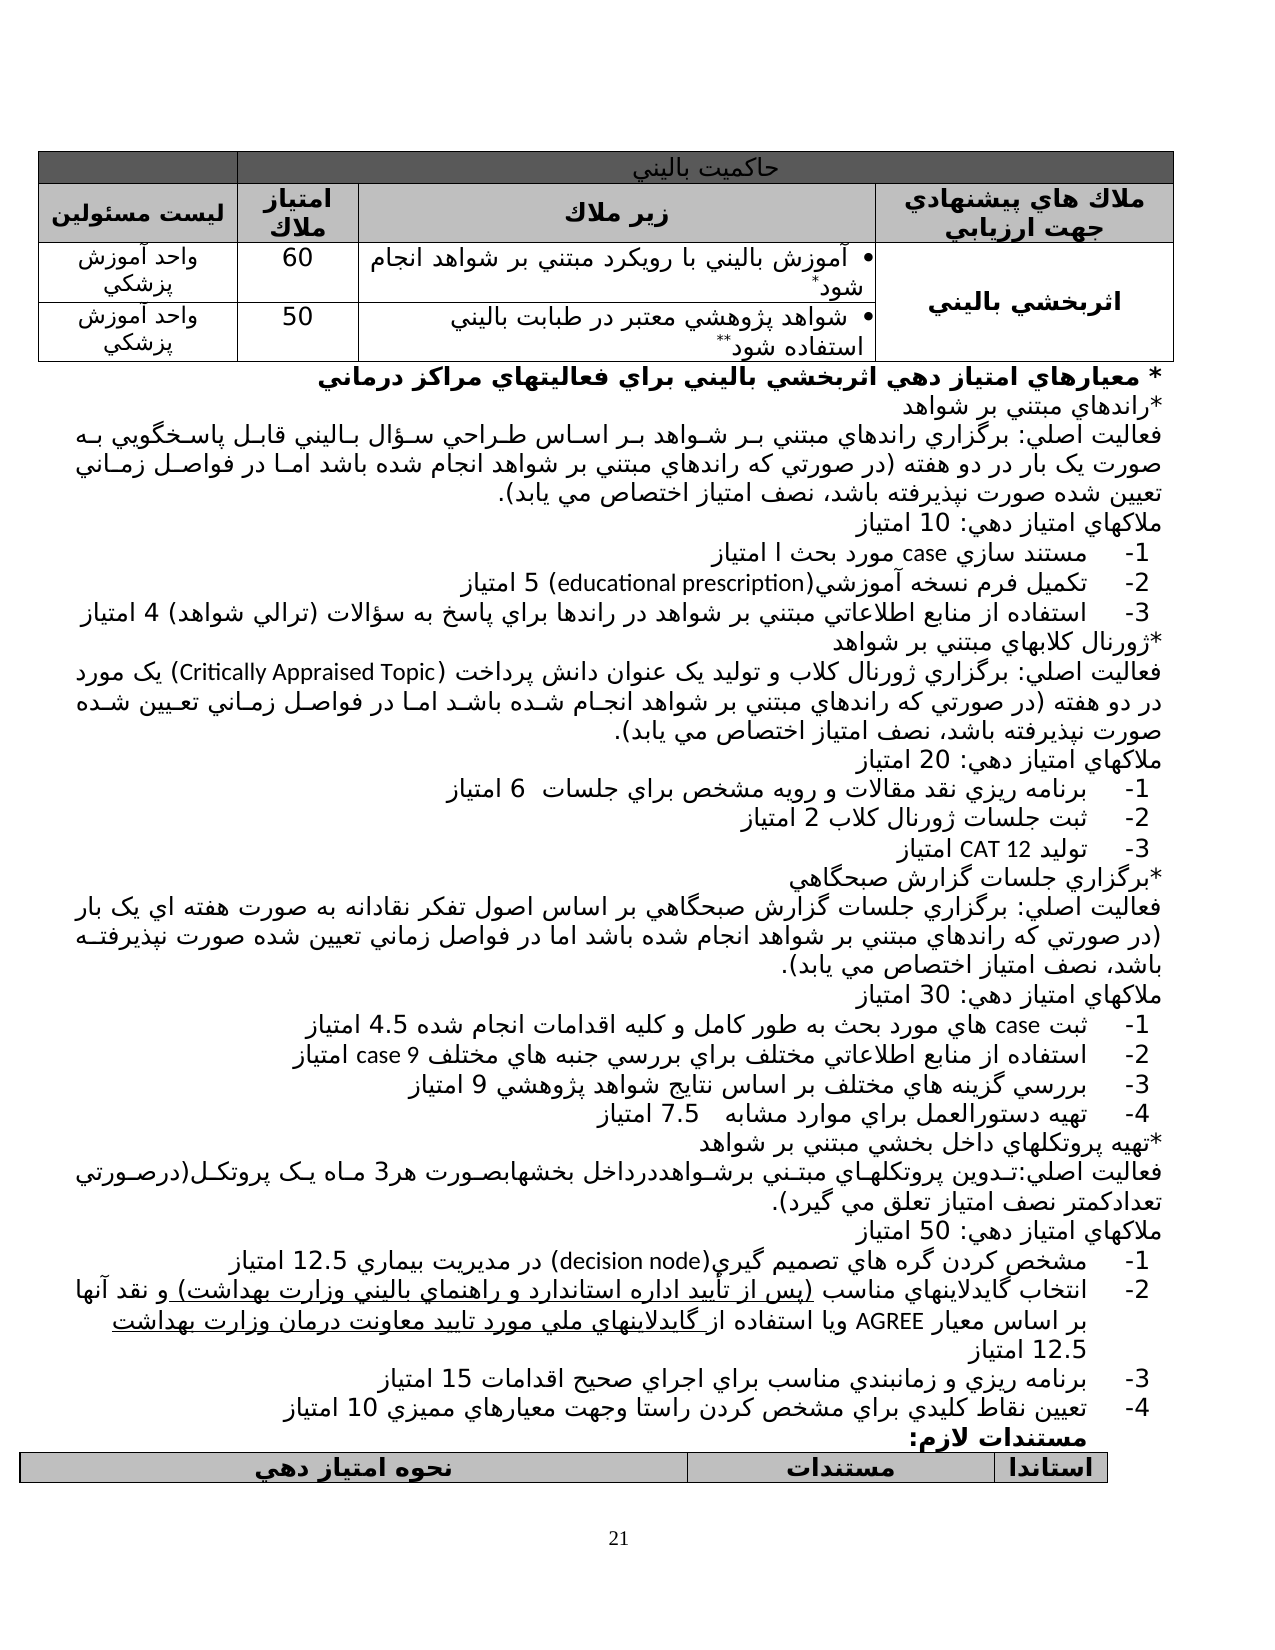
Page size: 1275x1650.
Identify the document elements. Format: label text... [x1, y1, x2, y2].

list تکميل فرم نسخه آموزشي(educational prescription) 5 امتياز [75, 567, 1125, 598]
list انتخاب گايدلاينهاي مناسب (پس از تأييد اداره استاندارد و راهنماي باليني وزارت بهداشت) و نقد آنها بر اساس معيار AGREE ويا استفاده از گايدلاينهاي ملي مورد تاييد معاونت درمان وزارت بهداشت 12.5 امتياز [75, 1276, 1125, 1364]
list تعيين نقاط کليدي براي مشخص کردن راستا وجهت معيارهاي مميزي 10 امتياز [75, 1394, 1125, 1423]
table_cell 60 [238, 243, 358, 302]
text ملاکهاي امتياز دهي: 20 امتياز [75, 745, 1162, 774]
list تهيه دستورالعمل براي موارد مشابه 7.5 امتياز [75, 1099, 1125, 1128]
text فعاليت اصلي:تدوين پروتکلهاي مبتني برشواهددرداخل بخشهابصورت هر3 ماه يک پروتکل(درصورتي تعدادکمتر نصف امتياز تعلق مي گيرد). [75, 1158, 1162, 1216]
list توليد CAT 12 امتياز [75, 833, 1125, 863]
text ملاکهاي امتياز دهي: 50 امتياز [75, 1216, 1162, 1245]
text ملاکهاي امتياز دهي: 10 امتياز [75, 508, 1162, 537]
text *تهيه پروتکلهاي داخل بخشي مبتني بر شواهد [75, 1128, 1162, 1158]
table_cell ملاك هاي پيشنهادي جهت ارزيابي [876, 184, 1173, 242]
table_cell شواهد پژوهشي معتبر در طبابت باليني استفاده شود** [359, 303, 875, 361]
table_cell زير ملاك [359, 184, 875, 242]
table_header نحوه امتياز دهي [21, 1453, 687, 1482]
list ثبت جلسات ژورنال کلاب 2 امتياز [75, 803, 1125, 833]
text *ژورنال کلابهاي مبتني بر شواهد [75, 627, 1162, 656]
list استفاده از منابع اطلاعاتي مبتني بر شواهد در راندها براي پاسخ به سؤالات (ترالي شواهد) 4 امتياز [75, 598, 1125, 627]
text ملاکهاي امتياز دهي: 30 امتياز [75, 980, 1162, 1009]
list برنامه ريزي نقد مقالات و رويه مشخص براي جلسات 6 امتياز [75, 774, 1125, 803]
list مستند سازي case مورد بحث ا امتياز [75, 537, 1125, 567]
table_cell ليست مسئولين [39, 184, 237, 242]
list ثبت case هاي مورد بحث به طور کامل و کليه اقدامات انجام شده 4.5 امتياز [75, 1009, 1125, 1039]
table_header مستندات [688, 1453, 994, 1482]
table_cell امتياز ملاك [238, 184, 358, 242]
list مستندات لازم: [75, 1423, 1087, 1452]
table_header استاندارد [995, 1453, 1107, 1482]
text *برگزاري جلسات گزارش صبحگاهي [75, 863, 1162, 892]
text فعاليت اصلي: برگزاري راندهاي مبتني بر شواهد بر اساس طراحي سؤال باليني قابل پاسخگويي به صورت يک بار در دو هفته (در صورتي كه راندهاي مبتني بر شواهد انجام شده باشد اما در فواصل زماني تعيين شده صورت نپذيرفته باشد، نصف امتياز اختصاص مي يابد). [75, 420, 1162, 508]
text فعاليت اصلي: برگزاري ژورنال کلاب و توليد يک عنوان دانش پرداخت (Critically Appraised Topic) يک مورد در دو هفته (در صورتي كه راندهاي مبتني بر شواهد انجام شده باشد اما در فواصل زماني تعيين شده صورت نپذيرفته باشد، نصف امتياز اختصاص مي يابد). [75, 656, 1162, 745]
list استفاده از منابع اطلاعاتي مختلف براي بررسي جنبه هاي مختلف case 9 امتياز [75, 1039, 1125, 1070]
table_header حاكميت باليني [238, 152, 1173, 183]
table_header [39, 152, 237, 183]
table_cell آموزش باليني با رويكرد مبتني بر شواهد انجام شود* [359, 243, 875, 302]
text فعاليت اصلي: برگزاري جلسات گزارش صبحگاهي بر اساس اصول تفکر نقادانه به صورت هفته اي يک بار (در صورتي كه راندهاي مبتني بر شواهد انجام شده باشد اما در فواصل زماني تعيين شده صورت نپذيرفته باشد، نصف امتياز اختصاص مي يابد). [75, 892, 1162, 980]
table_cell 50 [238, 303, 358, 361]
text *راندهاي مبتني بر شواهد [75, 391, 1162, 420]
text * معيارهاي امتياز دهي اثربخشي باليني براي فعاليتهاي مراکز درماني [75, 362, 1162, 391]
list برنامه ريزي و زمانبندي مناسب براي اجراي صحيح اقدامات 15 امتياز [75, 1364, 1125, 1394]
list بررسي گزينه هاي مختلف بر اساس نتايج شواهد پژوهشي 9 امتياز [75, 1070, 1125, 1099]
table_cell واحد آموزش پزشكي [39, 243, 237, 302]
table_cell واحد آموزش پزشكي [39, 303, 237, 361]
list مشخص کردن گره هاي تصميم گيري(decision node) در مديريت بيماري 12.5 امتياز [75, 1245, 1125, 1276]
table_cell اثربخشي باليني [876, 243, 1173, 361]
